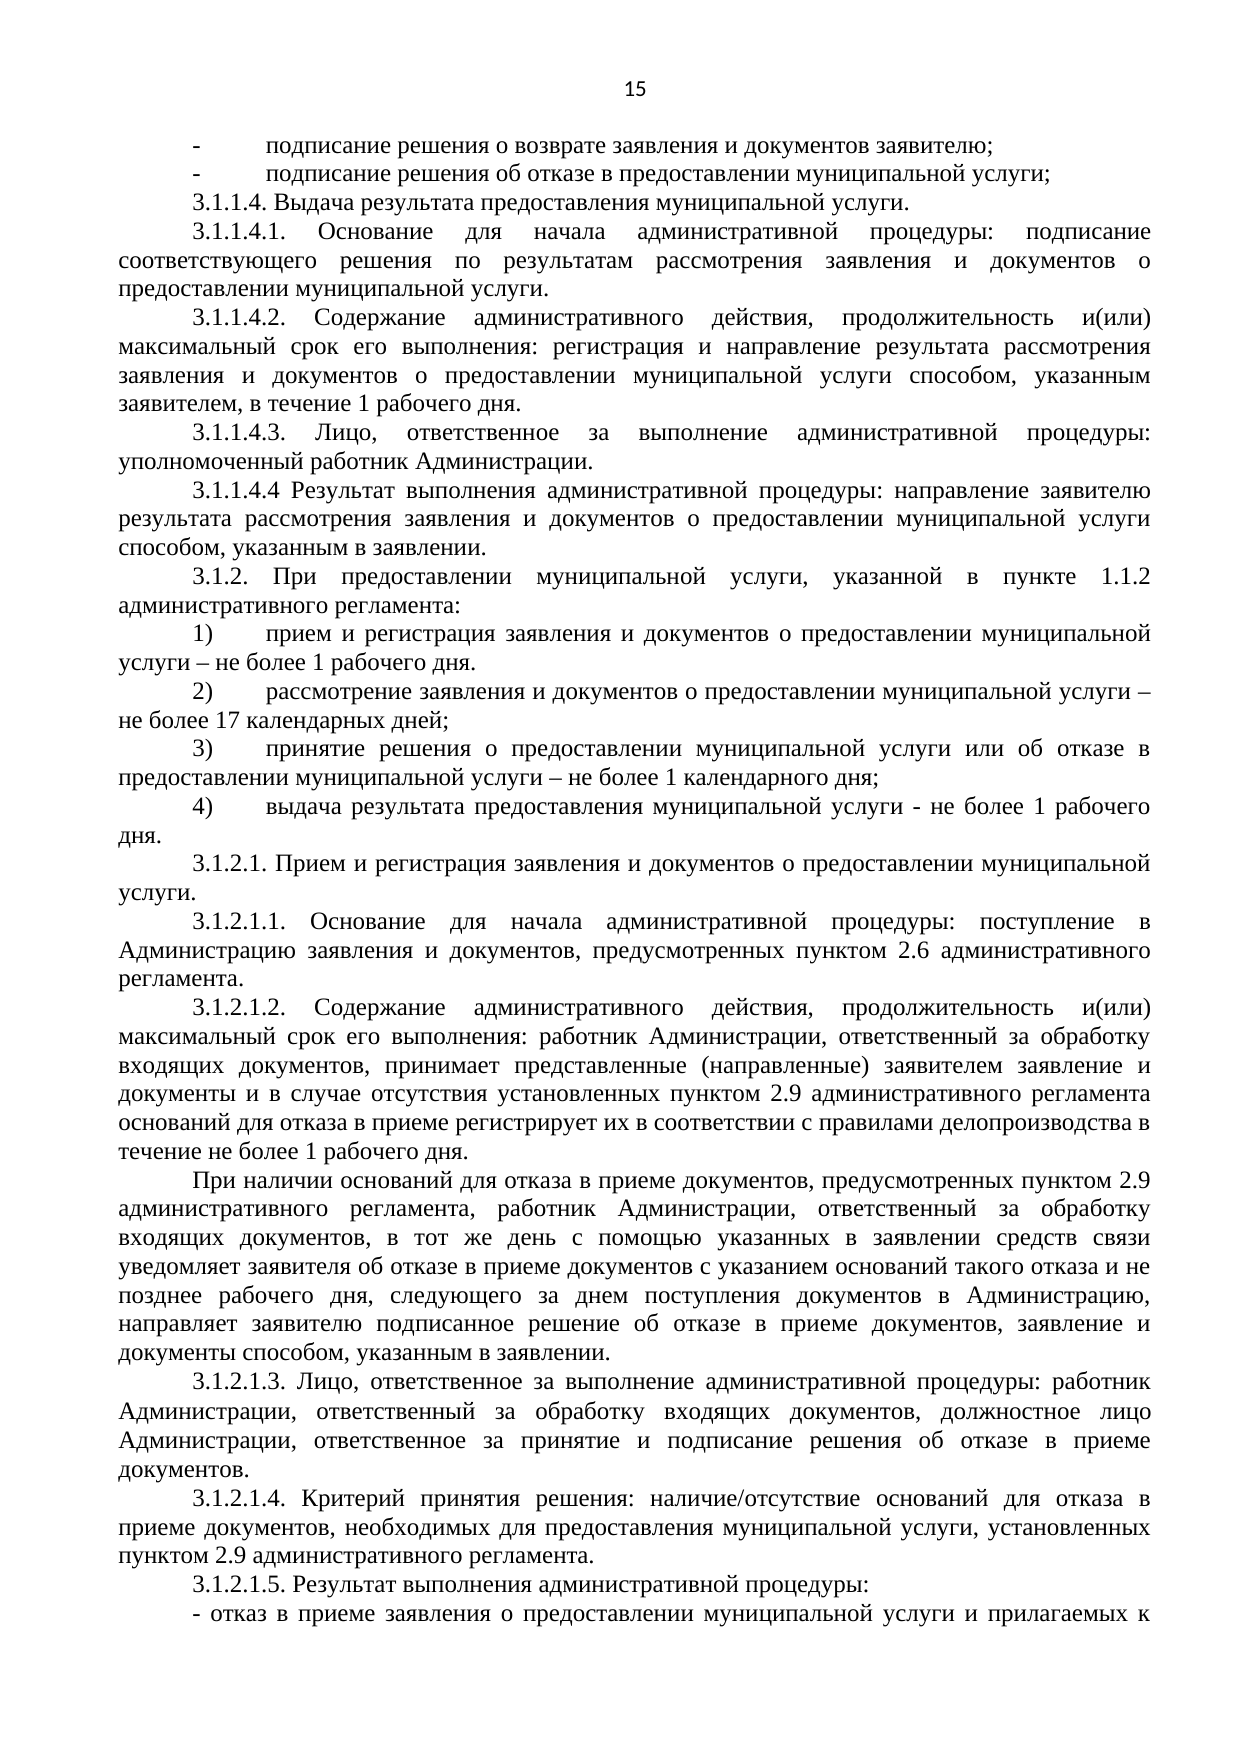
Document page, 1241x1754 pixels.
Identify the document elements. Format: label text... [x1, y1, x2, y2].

text - подписание решения о возврате заявления и документов заявителю; [118, 130, 1152, 158]
text 3.1.2.1.4. Критерий принятия решения: наличие/отсутствие оснований для отказа в приеме документов, необходимых для предоставления муниципальной услуги, установленных пунктом 2.9 административного регламента. [118, 1483, 1152, 1569]
text 4) выдача результата предоставления муниципальной услуги - не более 1 рабочего дня. [118, 791, 1152, 848]
text При наличии оснований для отказа в приеме документов, предусмотренных пунктом 2.9 административного регламента, работник Администрации, ответственный за обработку входящих документов, в тот же день с помощью указанных в заявлении средств связи уведомляет заявителя об отказе в приеме документов с указанием оснований такого отказа и не позднее рабочего дня, следующего за днем поступления документов в Администрацию, направляет заявителю подписанное решение об отказе в приеме документов, заявление и документы способом, указанным в заявлении. [118, 1165, 1152, 1366]
text 3.1.1.4.4 Результат выполнения административной процедуры: направление заявителю результата рассмотрения заявления и документов о предоставлении муниципальной услуги способом, указанным в заявлении. [118, 475, 1152, 561]
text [118, 1598, 1152, 1627]
text - подписание решения об отказе в предоставлении муниципальной услуги; [118, 158, 1152, 187]
text 3) принятие решения о предоставлении муниципальной услуги или об отказе в предоставлении муниципальной услуги – не более 1 календарного дня; [118, 733, 1152, 791]
text 3.1.2.1.1. Основание для начала административной процедуры: поступление в Администрацию заявления и документов, предусмотренных пунктом 2.6 административного регламента. [118, 906, 1152, 992]
text 2) рассмотрение заявления и документов о предоставлении муниципальной услуги – не более 17 календарных дней; [118, 676, 1152, 733]
text 1) прием и регистрация заявления и документов о предоставлении муниципальной услуги – не более 1 рабочего дня. [118, 618, 1152, 676]
text 3.1.2. При предоставлении муниципальной услуги, указанной в пункте 1.1.2 административного регламента: [118, 561, 1152, 618]
text 3.1.1.4.3. Лицо, ответственное за выполнение административной процедуры: уполномоченный работник Администрации. [118, 417, 1152, 475]
text 3.1.1.4.2. Содержание административного действия, продолжительность и(или) максимальный срок его выполнения: регистрация и направление результата рассмотрения заявления и документов о предоставлении муниципальной услуги способом, указанным заявителем, в течение 1 рабочего дня. [118, 302, 1152, 417]
text 3.1.2.1.5. Результат выполнения административной процедуры: [118, 1569, 1152, 1598]
text 3.1.2.1.2. Содержание административного действия, продолжительность и(или) максимальный срок его выполнения: работник Администрации, ответственный за обработку входящих документов, принимает представленные (направленные) заявителем заявление и документы и в случае отсутствия установленных пунктом 2.9 административного регламента оснований для отказа в приеме регистрирует их в соответствии с правилами делопроизводства в течение не более 1 рабочего дня. [118, 992, 1152, 1165]
text 3.1.1.4. Выдача результата предоставления муниципальной услуги. [118, 187, 1152, 216]
text 3.1.2.1. Прием и регистрация заявления и документов о предоставлении муниципальной услуги. [118, 848, 1152, 906]
text 3.1.1.4.1. Основание для начала административной процедуры: подписание соответствующего решения по результатам рассмотрения заявления и документов о предоставлении муниципальной услуги. [118, 216, 1152, 302]
text 3.1.2.1.3. Лицо, ответственное за выполнение административной процедуры: работник Администрации, ответственный за обработку входящих документов, должностное лицо Администрации, ответственное за принятие и подписание решения об отказе в приеме документов. [118, 1366, 1152, 1483]
